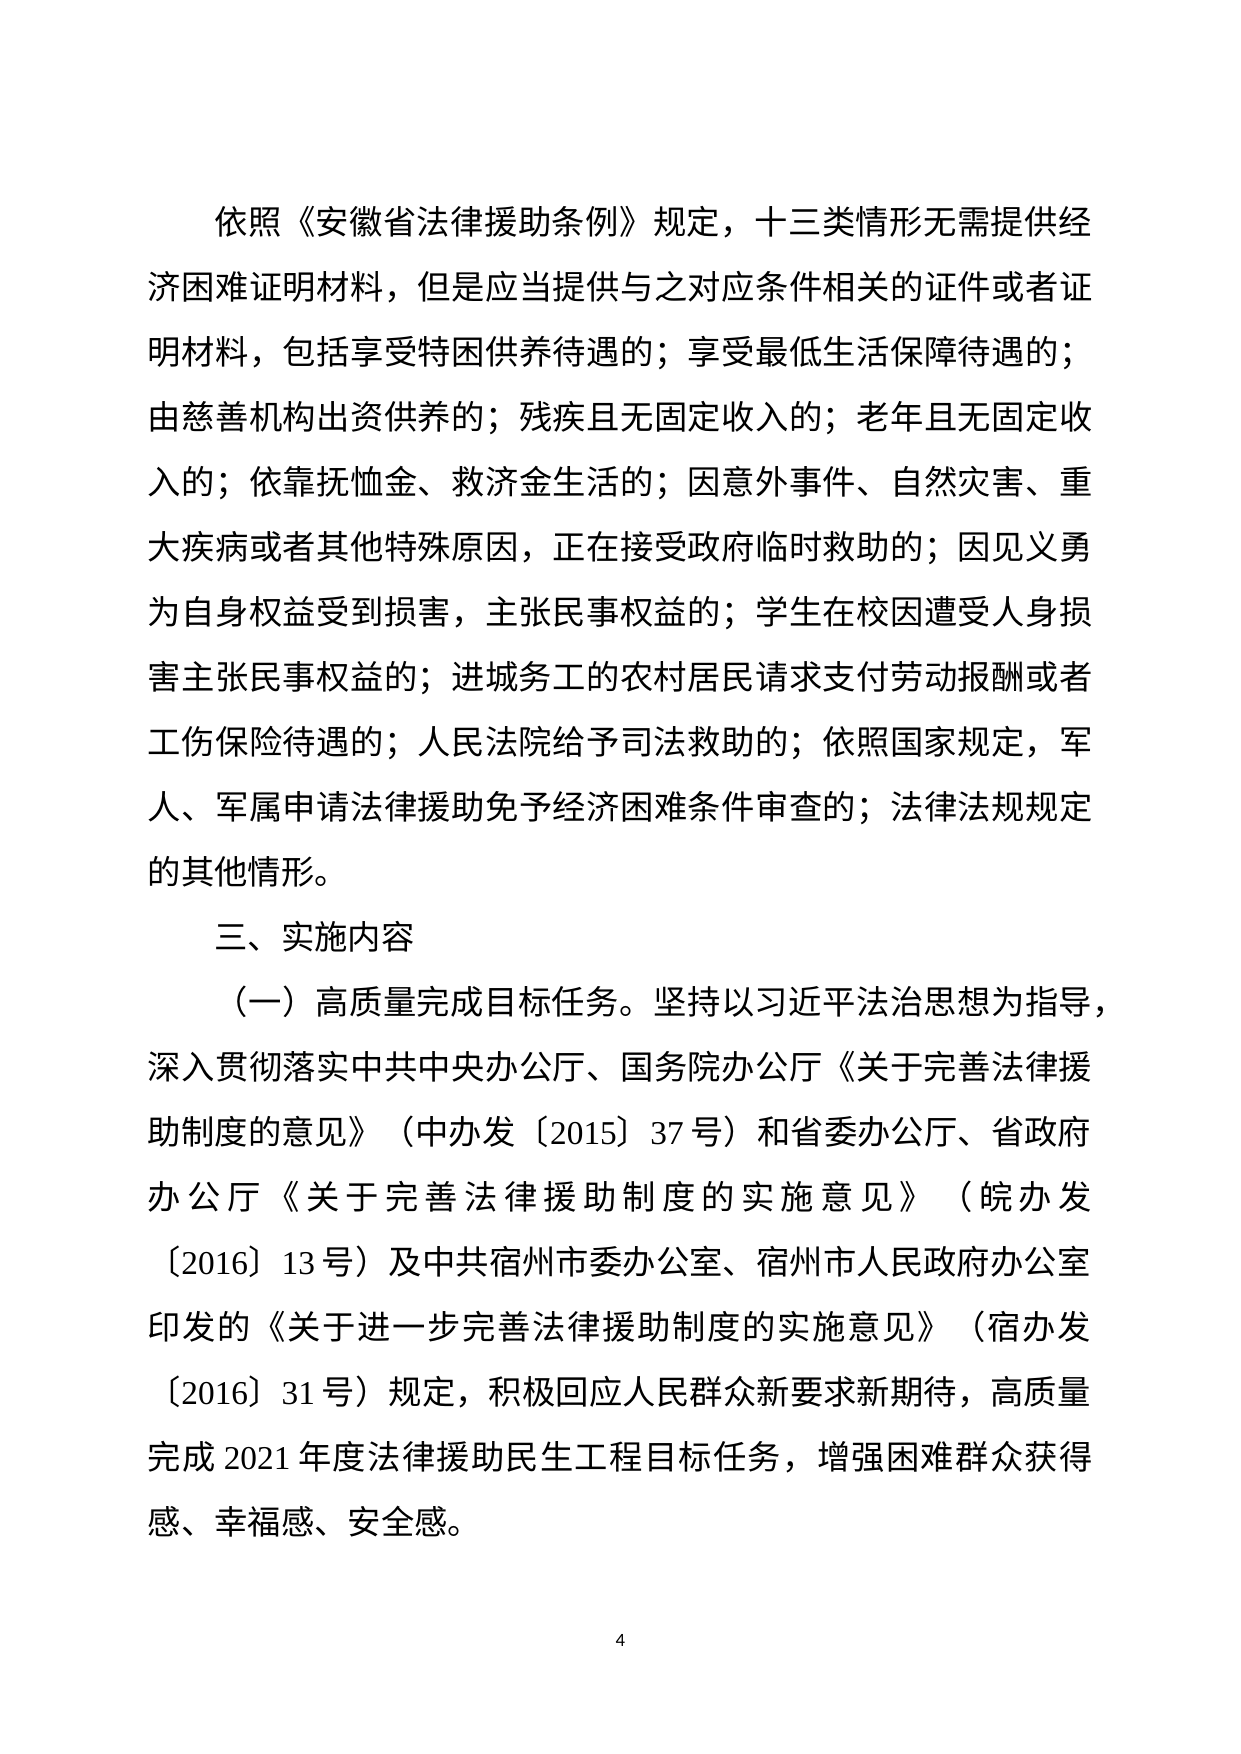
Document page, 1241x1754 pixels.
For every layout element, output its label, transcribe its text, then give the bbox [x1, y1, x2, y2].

text 三、实施内容 [148, 902, 1092, 967]
text （一）高质量完成目标任务。坚持以习近平法治思想为指导，深入贯彻落实中共中央办公厅、国务院办公厅《关于完善法律援助制度的意见》（中办发〔2015〕37号）和省委办公厅、省政府办公厅《关于完善法律援助制度的实施意见》（皖办发〔2016〕13号）及中共宿州市委办公室、宿州市人民政府办公室印发的《关于进一步完善法律援助制度的实施意见》（宿办发〔2016〕31号）规定，积极回应人民群众新要求新期待，高质量完成2021年度法律援助民生工程目标任务，增强困难群众获得感、幸福感、安全感。 [148, 967, 1092, 1552]
text 依照《安徽省法律援助条例》规定，十三类情形无需提供经济困难证明材料，但是应当提供与之对应条件相关的证件或者证明材料，包括享受特困供养待遇的；享受最低生活保障待遇的；由慈善机构出资供养的；残疾且无固定收入的；老年且无固定收入的；依靠抚恤金、救济金生活的；因意外事件、自然灾害、重大疾病或者其他特殊原因，正在接受政府临时救助的；因见义勇为自身权益受到损害，主张民事权益的；学生在校因遭受人身损害主张民事权益的；进城务工的农村居民请求支付劳动报酬或者工伤保险待遇的；人民法院给予司法救助的；依照国家规定，军人、军属申请法律援助免予经济困难条件审查的；法律法规规定的其他情形。 [148, 187, 1092, 902]
